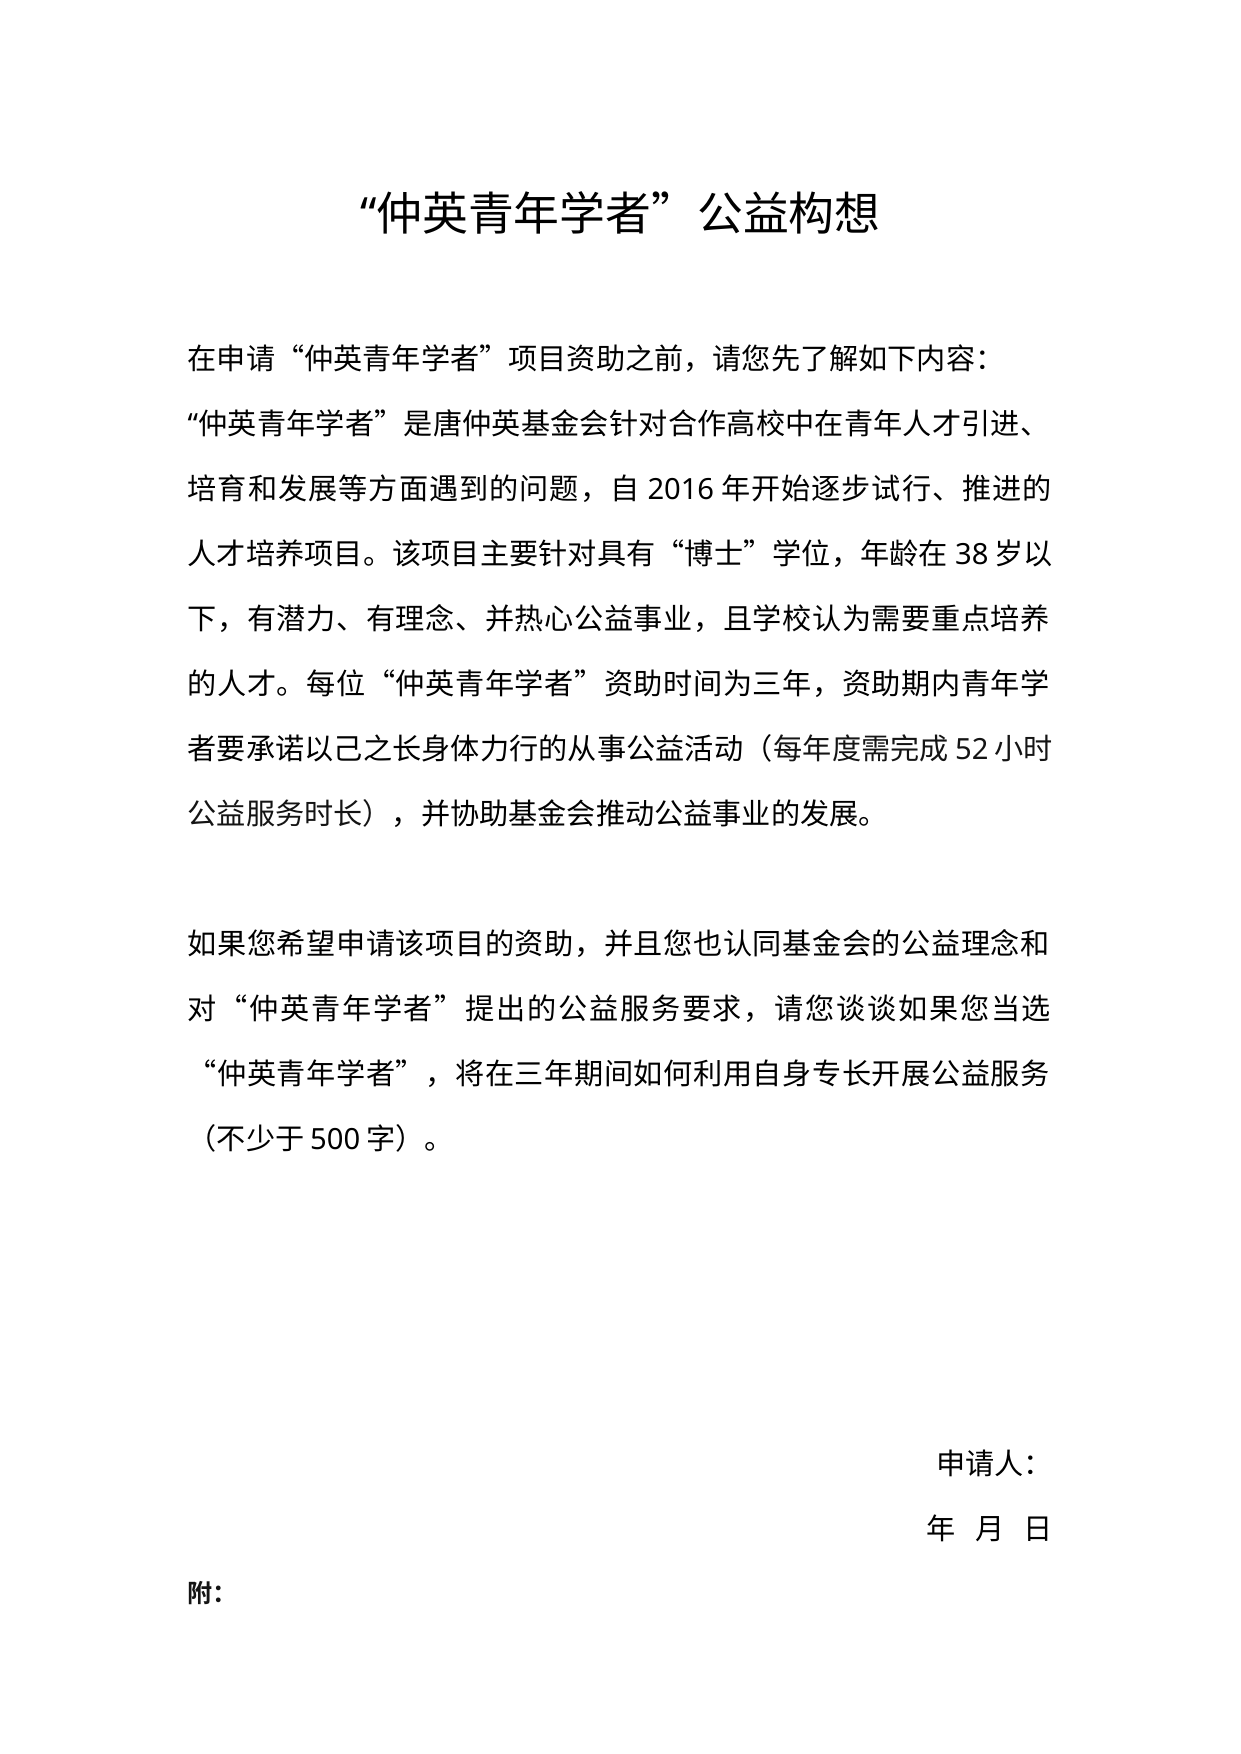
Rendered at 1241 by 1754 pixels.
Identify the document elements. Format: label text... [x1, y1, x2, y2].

text “仲英青年学者”是唐仲英基金会针对合作高校中在青年人才引进、培育和发展等方面遇到的问题，自2016年开始逐步试行、推进的人才培养项目。该项目主要针对具有“博士”学位，年龄在38岁以下，有潜力、有理念、并热心公益事业，且学校认为需要重点培养的人才。每位“仲英青年学者”资助时间为三年，资助期内青年学者要承诺以己之长身体力行的从事公益活动（每年度需完成52小时公益服务时长），并协助基金会推动公益事业的发展。 [187, 420, 1053, 844]
text 申请人： [187, 1429, 1053, 1494]
text 年 月 日 [187, 1494, 1053, 1559]
text 附： [187, 1559, 1053, 1624]
text “仲英青年学者”公益构想 [187, 162, 1053, 259]
text 在申请“仲英青年学者”项目资助之前，请您先了解如下内容： [187, 324, 1053, 389]
text “仲英青年学者”是唐仲英基金会针对合作高校中在青年人才引进、培育和发展等方面遇到的问题，自2016年开始逐步试行、推进的人才培养项目。该项目主要针对具有“博士”学位，年龄在38岁以下，有潜力、有理念、并热心公益事业，且学校认为需要重点培养的人才。每位“仲英青年学者”资助时间为三年，资助期内青年学者要承诺以己之长身体力行的从事公益活动（每年度需完成52小时公益服务时长），并协助基金会推动公益事业的发展。 [187, 389, 1053, 419]
text 如果您希望申请该项目的资助，并且您也认同基金会的公益理念和对“仲英青年学者”提出的公益服务要求，请您谈谈如果您当选“仲英青年学者”，将在三年期间如何利用自身专长开展公益服务（不少于500字）。 [187, 909, 1053, 1169]
